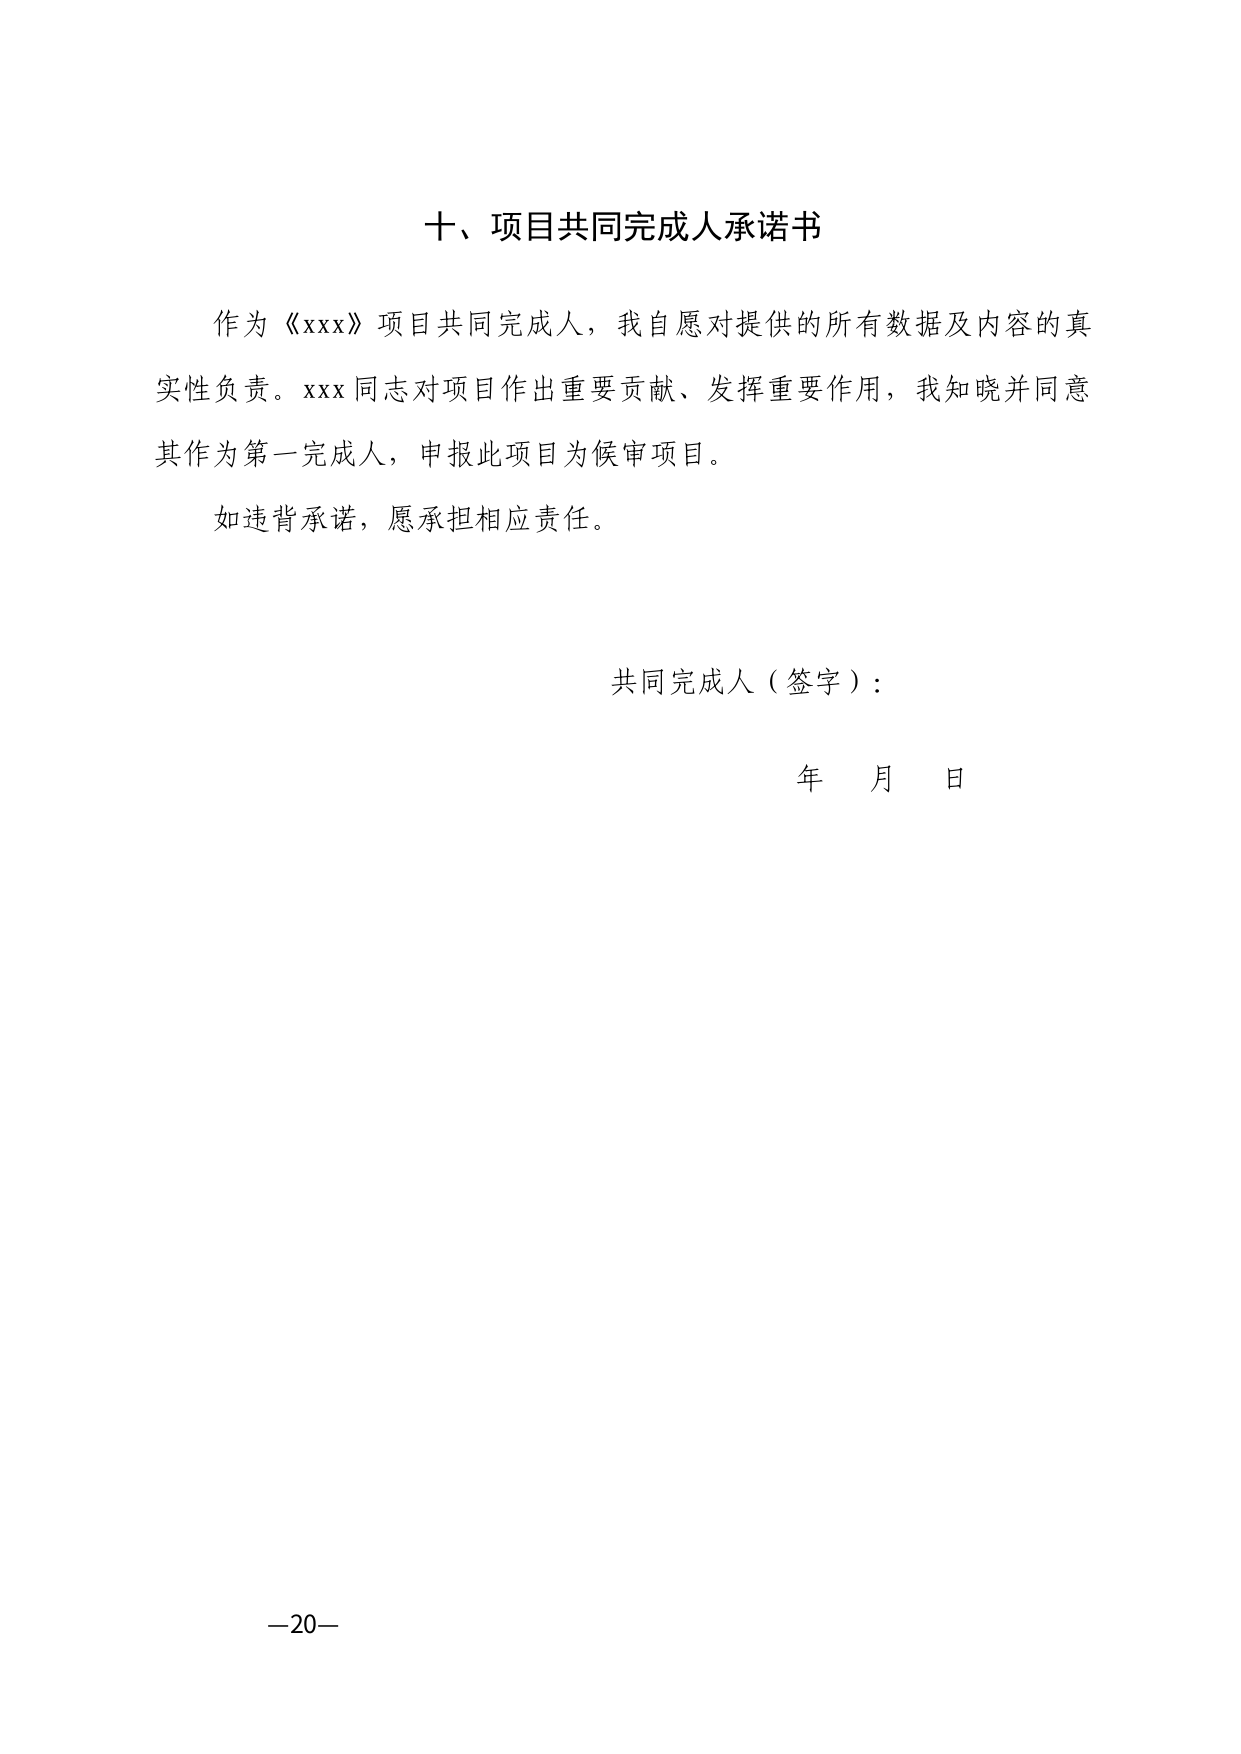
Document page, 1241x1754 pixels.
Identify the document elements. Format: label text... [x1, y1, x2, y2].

text 如违背承诺，愿承担相应责任。 [153, 485, 1093, 550]
text 作为《xxx》项目共同完成人，我自愿对提供的所有数据及内容的真实性负责。xxx同志对项目作出重要贡献、发挥重要作用，我知晓并同意其作为第一完成人，申报此项目为候审项目。 [153, 290, 1093, 485]
text 年 月 日 [153, 745, 1026, 810]
text 十、项目共同完成人承诺书 [153, 192, 1093, 257]
text 共同完成人（签字）： [153, 647, 1026, 712]
